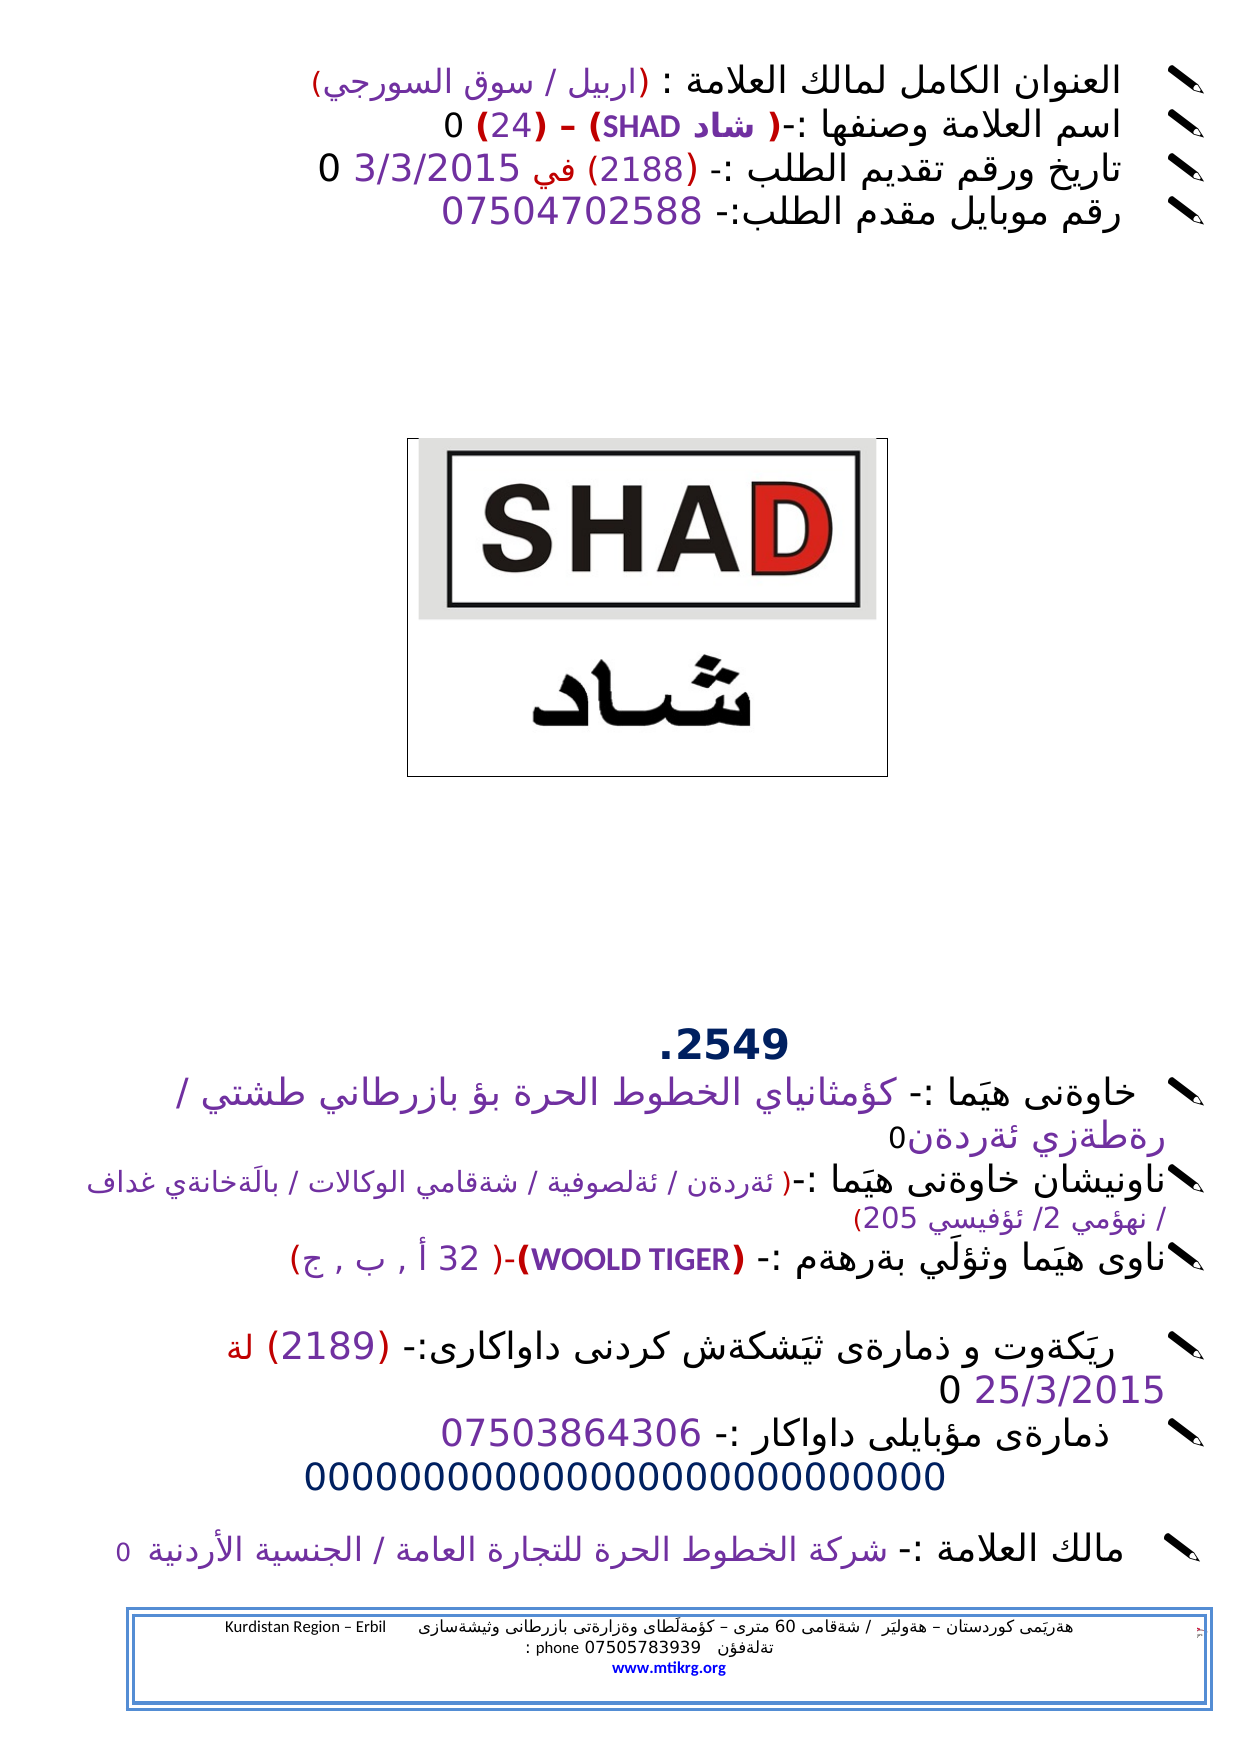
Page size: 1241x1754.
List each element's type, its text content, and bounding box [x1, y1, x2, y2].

list ناونيشان خاوةنى هيَما :-( ئةردةن / ئةلصوفية / شةقامي الوكالات / بالَةخانةي غداف / نهؤمي 2/ ئؤفيسي 205) [84, 1158, 1166, 1235]
list تاريخ ورقم تقديم الطلب :- (2188) في 3/3/2015 0 [84, 146, 1166, 190]
list ريَكةوت و ذمارةى ثيَشكةش كردنى داواكارى:- (2189) لة 25/3/2015 0 [84, 1325, 1166, 1412]
picture [418, 438, 877, 776]
text 000000000000000000000000000 [84, 1456, 1166, 1499]
list اسم العلامة وصنفها :-( شاد SHAD) – (24) 0 [84, 103, 1166, 146]
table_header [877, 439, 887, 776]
list العنوان الكامل لمالك العلامة : (اربيل / سوق السورجي) [84, 59, 1166, 103]
list رقم موبايل مقدم الطلب:- 07504702588 [84, 190, 1166, 234]
list ذمارةى مؤبايلى داواكار :- 07503864306 [84, 1412, 1166, 1456]
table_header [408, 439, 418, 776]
list خاوةنى هيَما :- كؤمثانياي الخطوط الحرة بؤ بازرطاني طشتي / رةطةزي ئةردةن0 [84, 1070, 1166, 1158]
picture [1197, 1619, 1204, 1641]
list مالك العلامة :- شركة الخطوط الحرة للتجارة العامة / الجنسية الأردنية 0 [84, 1527, 1162, 1570]
list ناوى هيَما وثؤلَي بةرهةم :- (WOOLD TIGER)-( 32 أ , ب , ج) [84, 1235, 1166, 1279]
